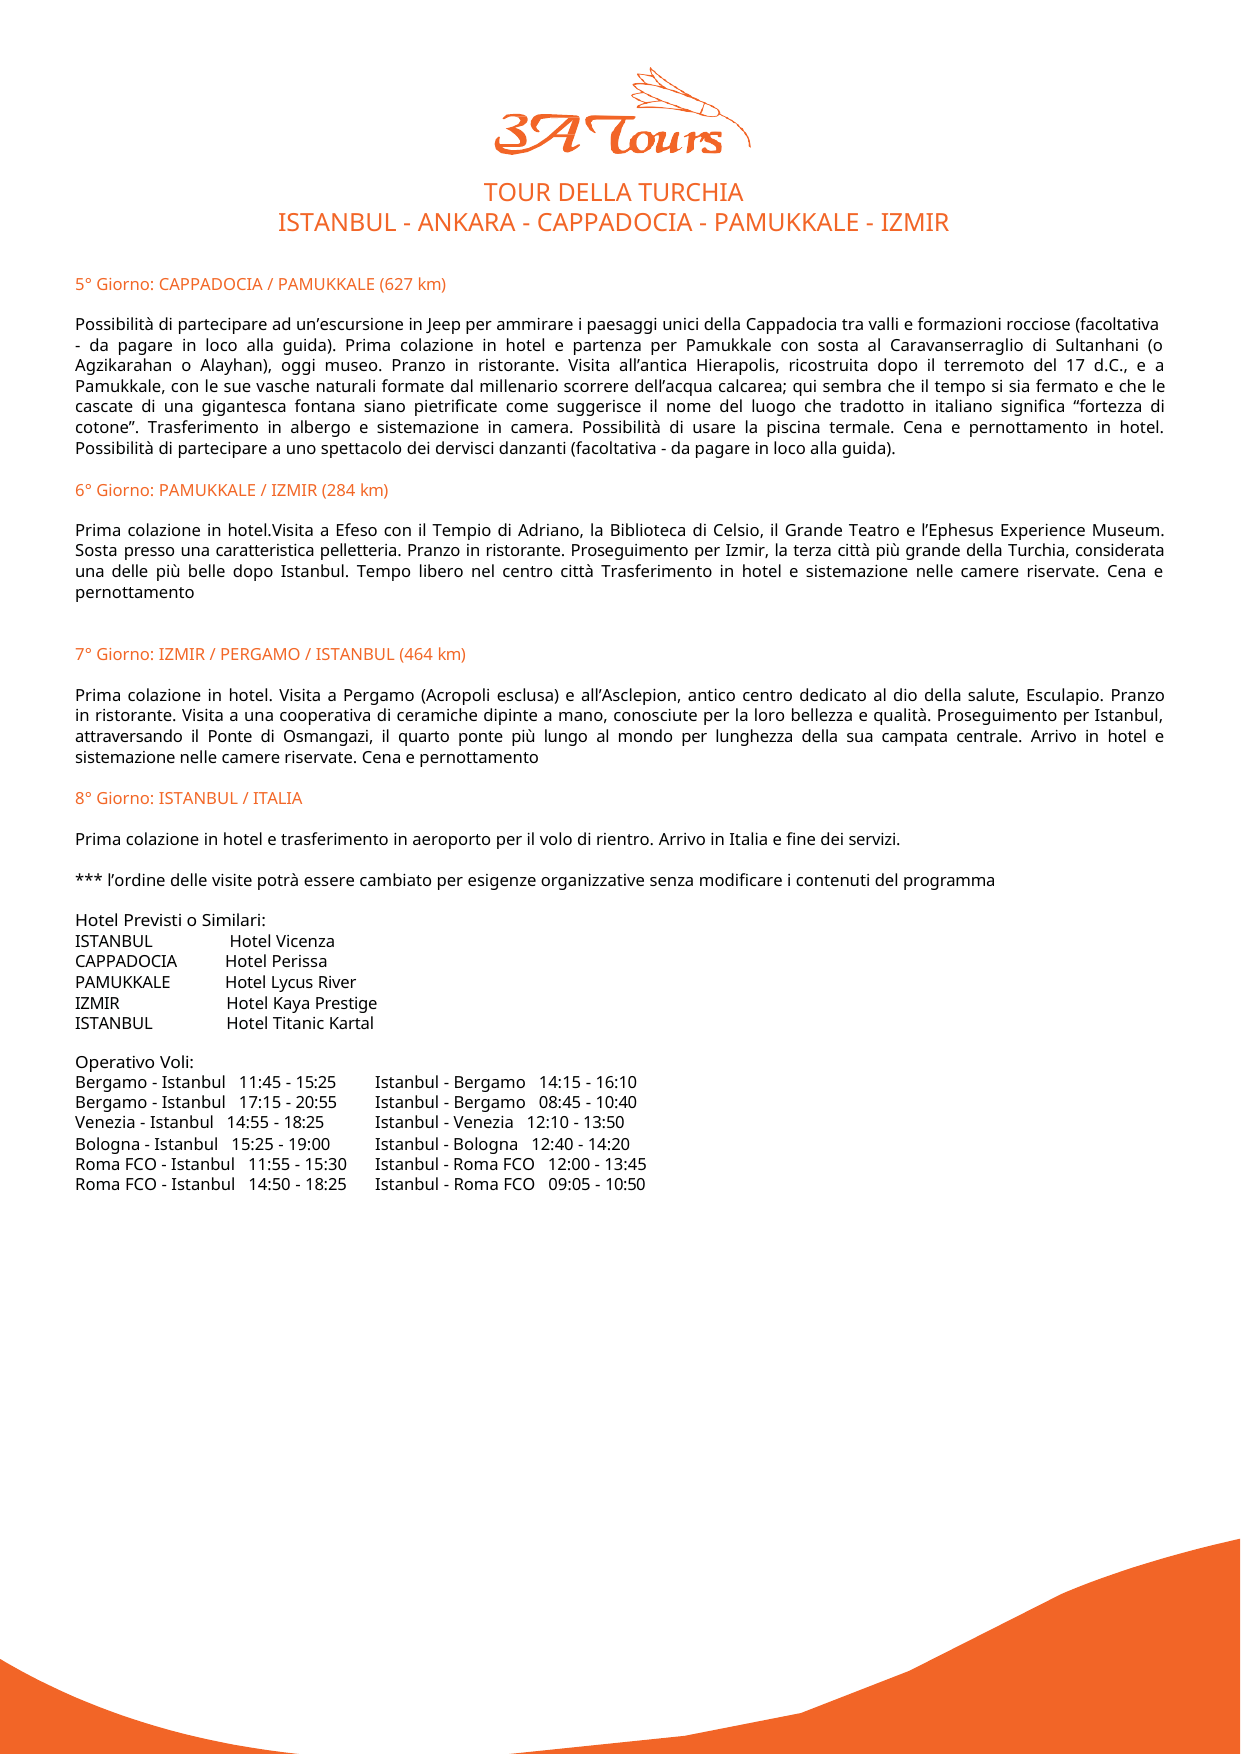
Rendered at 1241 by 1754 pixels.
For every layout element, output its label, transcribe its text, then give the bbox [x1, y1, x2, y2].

text ISTANBUL Hotel Titanic Kartal [75, 1013, 1201, 1034]
text Operativo Voli: [75, 1052, 1201, 1073]
text ISTANBUL Hotel Vicenza CAPPADOCIA Hotel Perissa PAMUKKALE Hotel Lycus River [75, 931, 358, 993]
text Bologna - Istanbul 15:25 - 19:00 Istanbul - Bologna 12:40 - 14:20 Roma FCO - Istanbul 11:55 - 15:30 Istanbul - Roma FCO 12:00 - 13:45 Roma FCO - Istanbul 14:50 - 18:25 Istanbul - Roma FCO 09:05 - 10:50 [75, 1133, 654, 1196]
text - da pagare in loco alla guida). Prima colazione in hotel e partenza per Pamukkale con sosta al Caravanserraglio di Sultanhani (o Agzikarahan o Alayhan), oggi museo. Pranzo in ristorante. Visita all’antica Hierapolis, ricostruita dopo il terremoto del 17 d.C., e a Pamukkale, con le sue vasche naturali formate dal millenario scorrere dell’acqua calcarea; qui sembra che il tempo si sia fermato e che le cascate di una gigantesca fontana siano pietrificate come suggerisce il nome del luogo che tradotto in italiano significa “fortezza di cotone”. Trasferimento in albergo e sistemazione in camera. Possibilità di usare la piscina termale. Cena e pernottamento in hotel. Possibilità di partecipare a uno spettacolo dei dervisci danzanti (facoltativa - da pagare in loco alla guida). [75, 335, 1166, 459]
text Bergamo - Istanbul 17:15 - 20:55 Istanbul - Bergamo 08:45 - 10:40 [75, 1093, 1201, 1113]
text 7° Giorno: IZMIR / PERGAMO / ISTANBUL (464 km) [75, 643, 1201, 666]
text Bergamo - Istanbul 11:45 - 15:25 Istanbul - Bergamo 14:15 - 16:10 [75, 1073, 1201, 1093]
text Prima colazione in hotel.Visita a Efeso con il Tempio di Adriano, la Biblioteca di Celsio, il Grande Teatro e l’Ephesus Experience Museum. Sosta presso una caratteristica pelletteria. Pranzo in ristorante. Proseguimento per Izmir, la terza città più grande della Turchia, considerata una delle più belle dopo Istanbul. Tempo libero nel centro città Trasferimento in hotel e sistemazione nelle camere riservate. Cena e pernottamento [75, 520, 1166, 603]
text IZMIR Hotel Kaya Prestige [75, 993, 1201, 1013]
text Possibilità di partecipare ad un’escursione in Jeep per ammirare i paesaggi unici della Cappadocia tra valli e formazioni rocciose (facoltativa [75, 314, 1201, 334]
text 8° Giorno: ISTANBUL / ITALIA [75, 787, 1201, 810]
text 6° Giorno: PAMUKKALE / IZMIR (284 km) [75, 478, 1201, 501]
text Hotel Previsti o Similari: [75, 910, 1201, 931]
text Prima colazione in hotel. Visita a Pergamo (Acropoli esclusa) e all’Asclepion, antico centro dedicato al dio della salute, Esculapio. Pranzo in ristorante. Visita a una cooperativa di ceramiche dipinte a mano, conosciute per la loro bellezza e qualità. Proseguimento per Istanbul, attraversando il Ponte di Osmangazi, il quarto ponte più lungo al mondo per lunghezza della sua campata centrale. Arrivo in hotel e sistemazione nelle camere riservate. Cena e pernottamento [75, 685, 1166, 768]
text *** l’ordine delle visite potrà essere cambiato per esigenze organizzative senza modificare i contenuti del programma [75, 869, 1201, 892]
text Prima colazione in hotel e trasferimento in aeroporto per il volo di rientro. Arrivo in Italia e fine dei servizi. [75, 828, 1201, 851]
text 5° Giorno: CAPPADOCIA / PAMUKKALE (627 km) [75, 273, 1201, 295]
picture [585, 67, 751, 154]
text Venezia - Istanbul 14:55 - 18:25 Istanbul - Venezia 12:10 - 13:50 [75, 1113, 1201, 1133]
